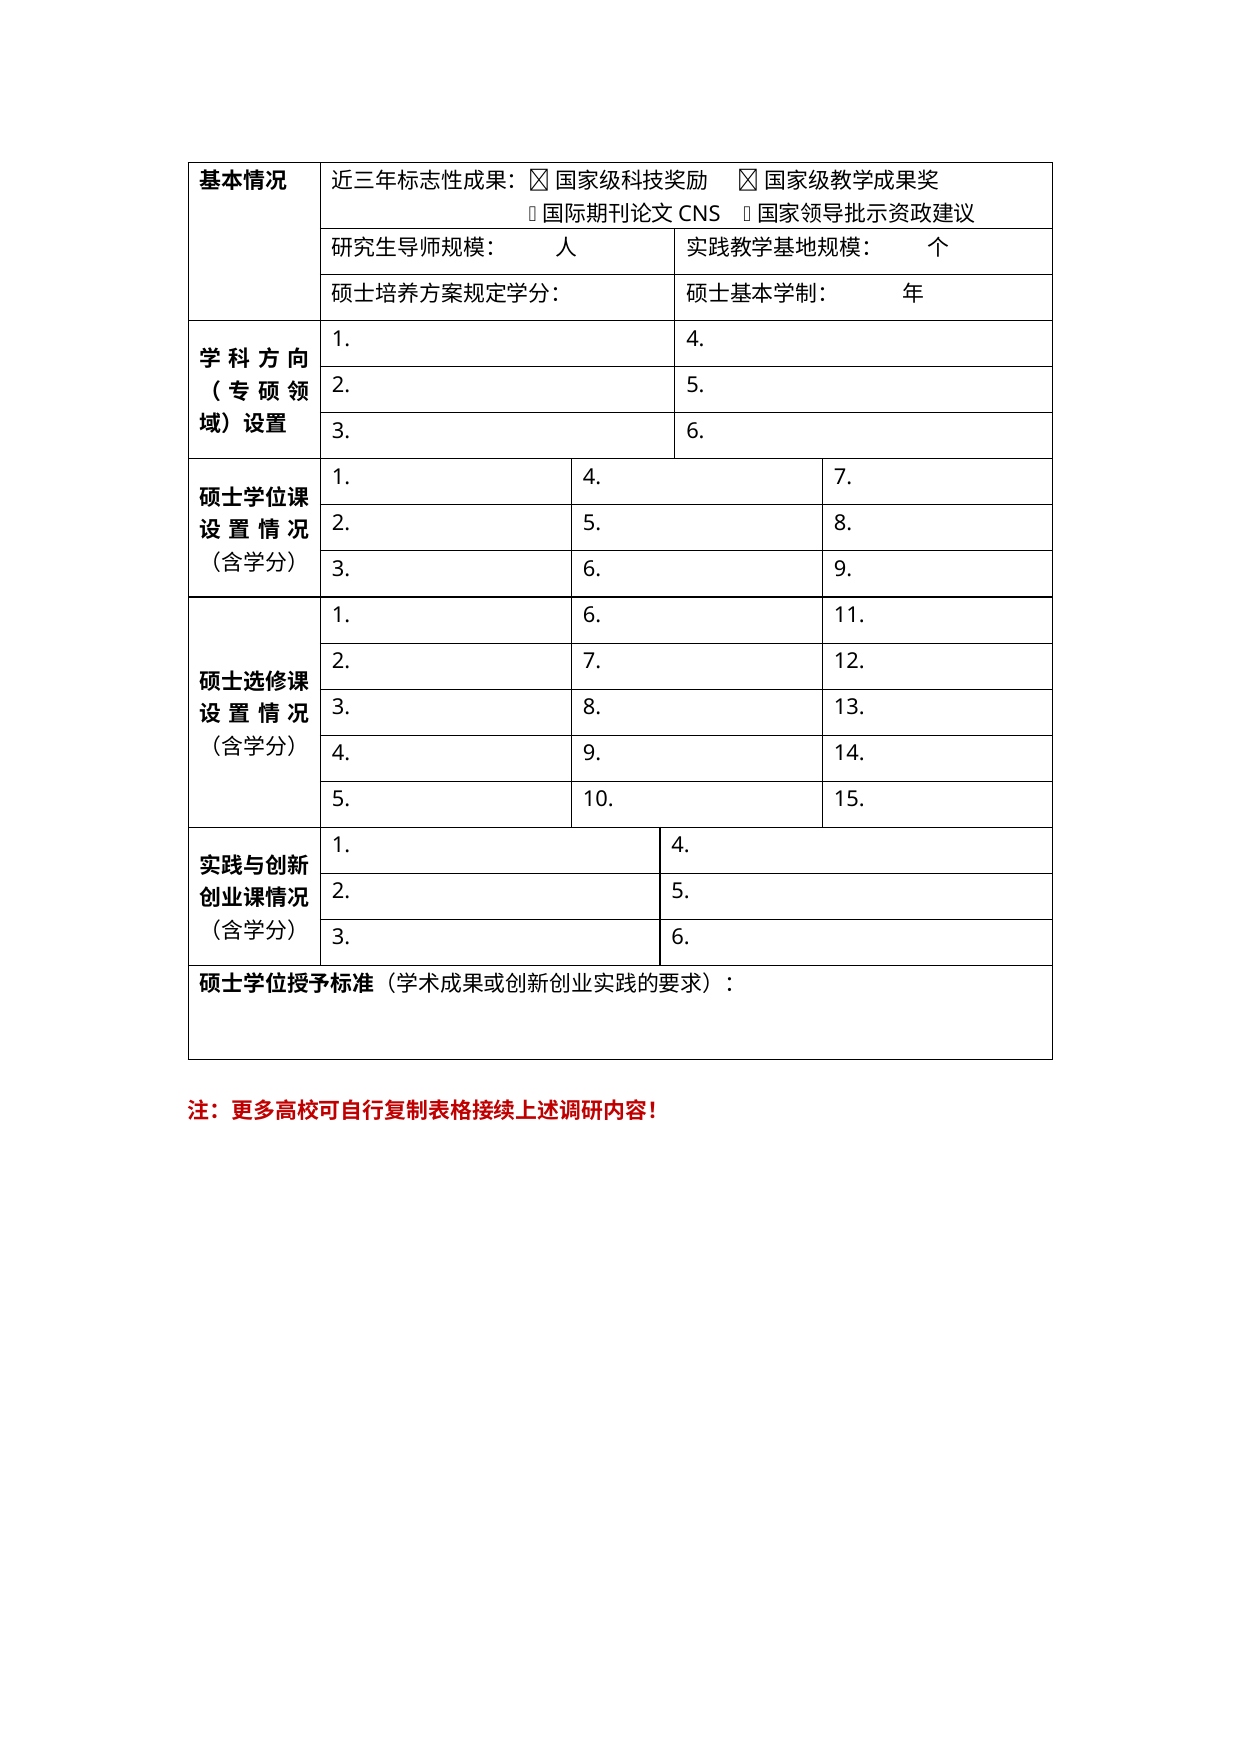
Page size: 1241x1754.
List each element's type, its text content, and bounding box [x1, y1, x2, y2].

table_cell 2. [321, 644, 571, 688]
table_cell 6. [675, 413, 1052, 458]
table_cell 14. [823, 736, 1052, 781]
table_cell 2. [321, 874, 659, 919]
table_cell 9. [572, 736, 822, 781]
table_cell 5. [321, 782, 571, 827]
table_cell 8. [572, 690, 822, 734]
table_cell 15. [823, 782, 1052, 827]
table_cell 学科方向（专硕领域）设置 [189, 321, 320, 458]
table_cell 4. [661, 828, 1052, 873]
table_cell 1. [321, 321, 674, 366]
table_cell 5. [572, 505, 822, 550]
table_cell 7. [572, 644, 822, 688]
table_cell 4. [321, 736, 571, 781]
table_cell 硕士基本学制： 年 [675, 275, 1052, 320]
table_cell 硕士培养方案规定学分： [321, 275, 674, 320]
table_cell 实践教学基地规模： 个 [675, 229, 1052, 274]
text 注：更多高校可自行复制表格接续上述调研内容！ [187, 1093, 1053, 1125]
table_cell 9. [823, 551, 1052, 596]
table_cell 近三年标志性成果： 国家级科技奖励 国家级教学成果奖 国际期刊论文CNS 国家领导批示资政建议 [321, 163, 1052, 228]
table_cell 2. [321, 505, 571, 550]
table_cell 硕士学位课设置情况（含学分） [189, 459, 320, 596]
table_cell 8. [823, 505, 1052, 550]
table_cell 11. [823, 598, 1052, 642]
table_cell 12. [823, 644, 1052, 688]
table_cell 实践与创新创业课情况（含学分） [189, 828, 320, 965]
table_cell 4. [675, 321, 1052, 366]
table_cell 硕士学位授予标准（学术成果或创新创业实践的要求）： [189, 966, 1052, 1059]
table_cell 3. [321, 551, 571, 596]
table_cell 5. [675, 367, 1052, 412]
table_cell 2. [321, 367, 674, 412]
table_cell 1. [321, 828, 659, 873]
table_cell 1. [321, 598, 571, 642]
table_cell 5. [661, 874, 1052, 919]
table_cell 3. [321, 920, 659, 965]
table_cell 6. [572, 551, 822, 596]
table_cell 6. [572, 598, 822, 642]
table_cell 3. [321, 690, 571, 734]
table_cell 10. [572, 782, 822, 827]
table_cell 硕士选修课设置情况（含学分） [189, 598, 320, 827]
table_cell 4. [572, 459, 822, 504]
table_cell 7. [823, 459, 1052, 504]
table_cell 研究生导师规模： 人 [321, 229, 674, 274]
table_cell 1. [321, 459, 571, 504]
table_cell 3. [321, 413, 674, 458]
table_cell 13. [823, 690, 1052, 734]
table_cell 6. [661, 920, 1052, 965]
